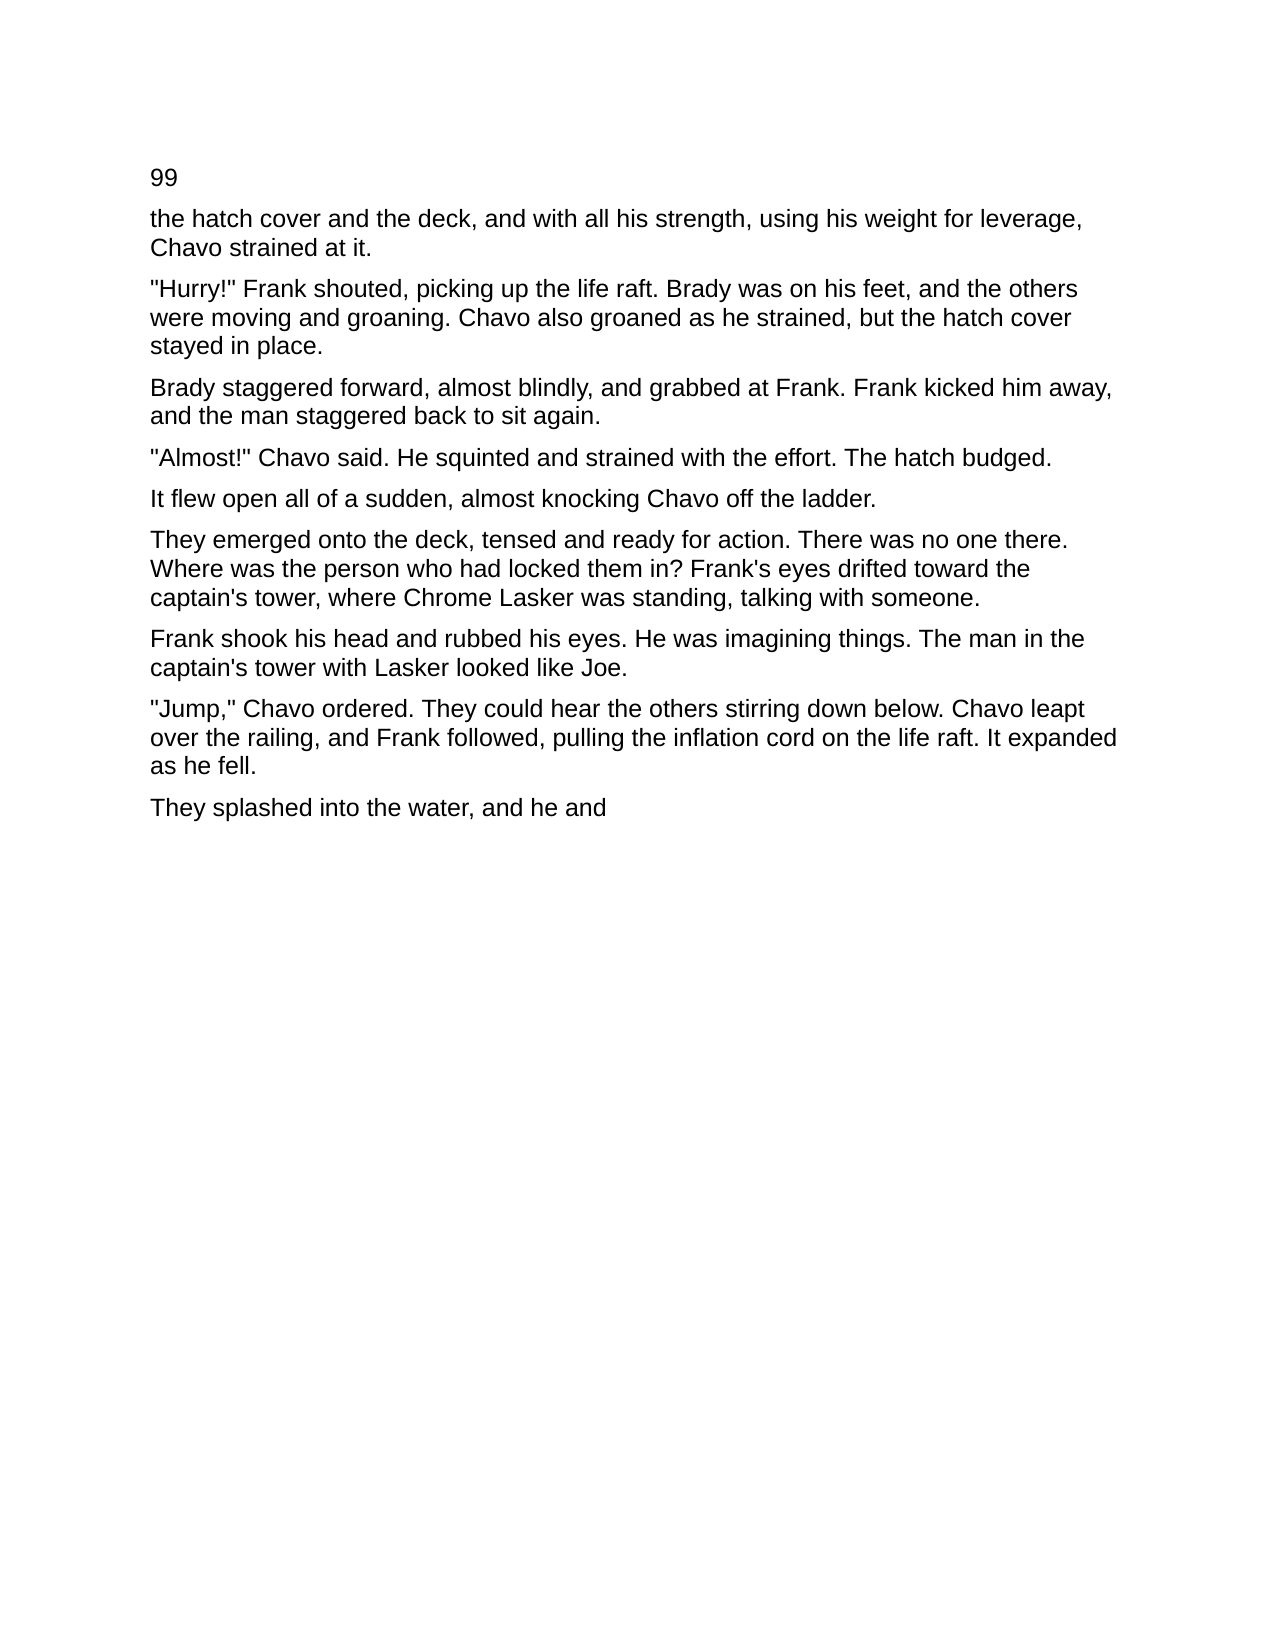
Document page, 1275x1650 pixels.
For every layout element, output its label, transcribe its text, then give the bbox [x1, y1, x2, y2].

text "Jump," Chavo ordered. They could hear the others stirring down below. Chavo leapt over the railing, and Frank followed, pulling the inflation cord on the life raft. It expanded as he fell. [150, 694, 1125, 780]
text They emerged onto the deck, tensed and ready for action. There was no one there. Where was the person who had locked them in? Frank's eyes drifted toward the captain's tower, where Chrome Lasker was standing, talking with someone. [150, 525, 1125, 611]
text "Almost!" Chavo said. He squinted and strained with the effort. The hatch budged. [150, 442, 1125, 471]
text "Hurry!" Frank shouted, picking up the life raft. Brady was on his feet, and the others were moving and groaning. Chavo also groaned as he strained, but the hatch cover stayed in place. [150, 274, 1125, 360]
text Frank shook his head and rubbed his eyes. He was imagining things. The man in the captain's tower with Lasker looked like Joe. [150, 624, 1125, 681]
text Brady staggered forward, almost blindly, and grabbed at Frank. Frank kicked him away, and the man staggered back to sit again. [150, 372, 1125, 430]
text They splashed into the water, and he and [150, 792, 1125, 821]
text the hatch cover and the deck, and with all his strength, using his weight for leverage, Chavo strained at it. [150, 204, 1125, 261]
text 99 [150, 162, 1125, 191]
text It flew open all of a sudden, almost knocking Chavo off the ladder. [150, 484, 1125, 512]
